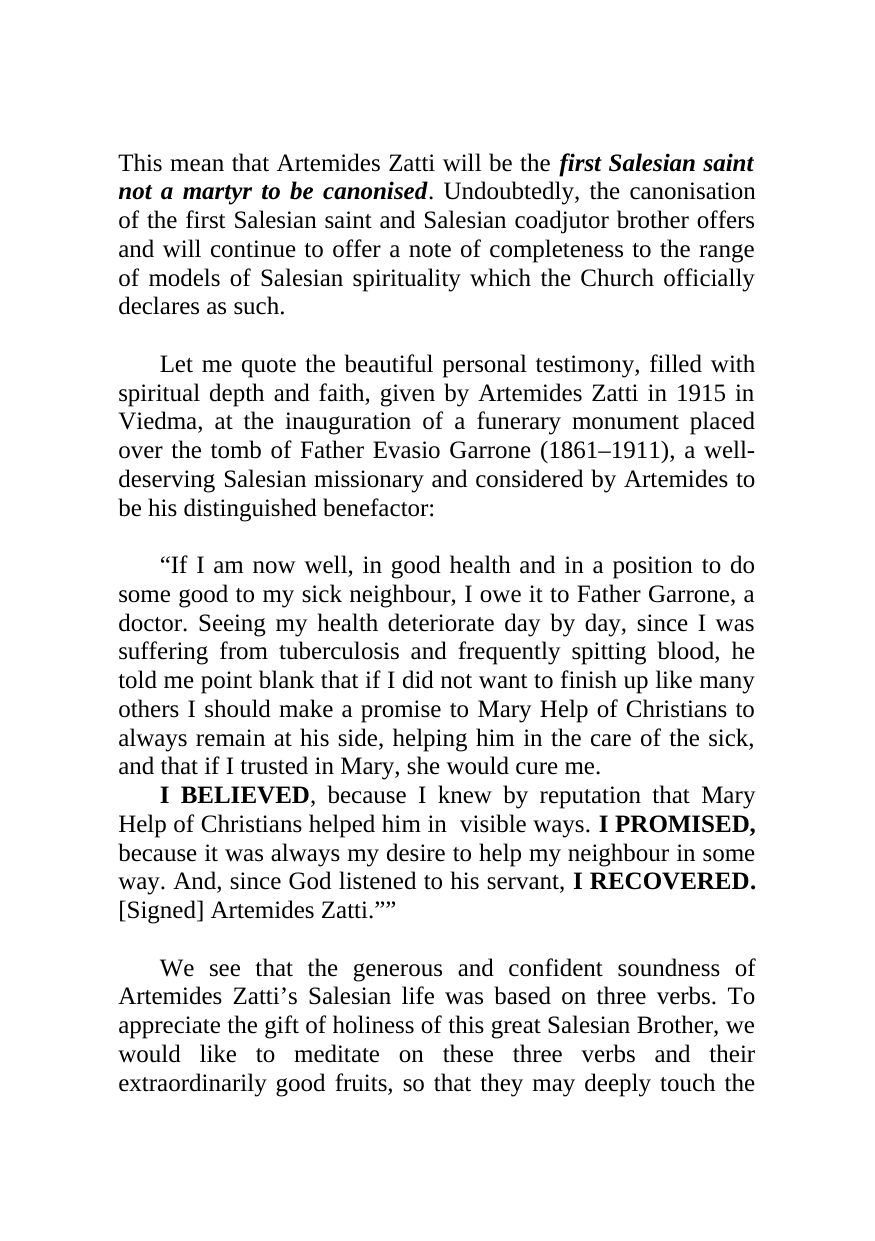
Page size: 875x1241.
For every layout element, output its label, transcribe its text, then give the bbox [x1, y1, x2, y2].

text “If I am now well, in good health and in a position to do some good to my sick neighbour, I owe it to Father Garrone, a doctor. Seeing my health deteriorate day by day, since I was suffering from tuberculosis and frequently spitting blood, he told me point blank that if I did not want to finish up like many others I should make a promise to Mary Help of Christians to always remain at his side, helping him in the care of the sick, and that if I trusted in Mary, she would cure me. [118, 550, 756, 780]
text Let me quote the beautiful personal testimony, filled with spiritual depth and faith, given by Artemides Zatti in 1915 in Viedma, at the inauguration of a funerary monument placed over the tomb of Father Evasio Garrone (1861–1911), a well-deserving Salesian missionary and considered by Artemides to be his distinguished benefactor: [118, 349, 756, 521]
text This mean that Artemides Zatti will be the first Salesian saint not a martyr to be canonised. Undoubtedly, the canonisation of the first Salesian saint and Salesian coadjutor brother offers and will continue to offer a note of completeness to the range of models of Salesian spirituality which the Church officially declares as such. [118, 148, 756, 320]
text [118, 953, 756, 1096]
text I BELIEVED, because I knew by reputation that Mary Help of Christians helped him in visible ways. I PROMISED, because it was always my desire to help my neighbour in some way. And, since God listened to his servant, I RECOVERED. [Signed] Artemides Zatti.”” [118, 780, 756, 924]
